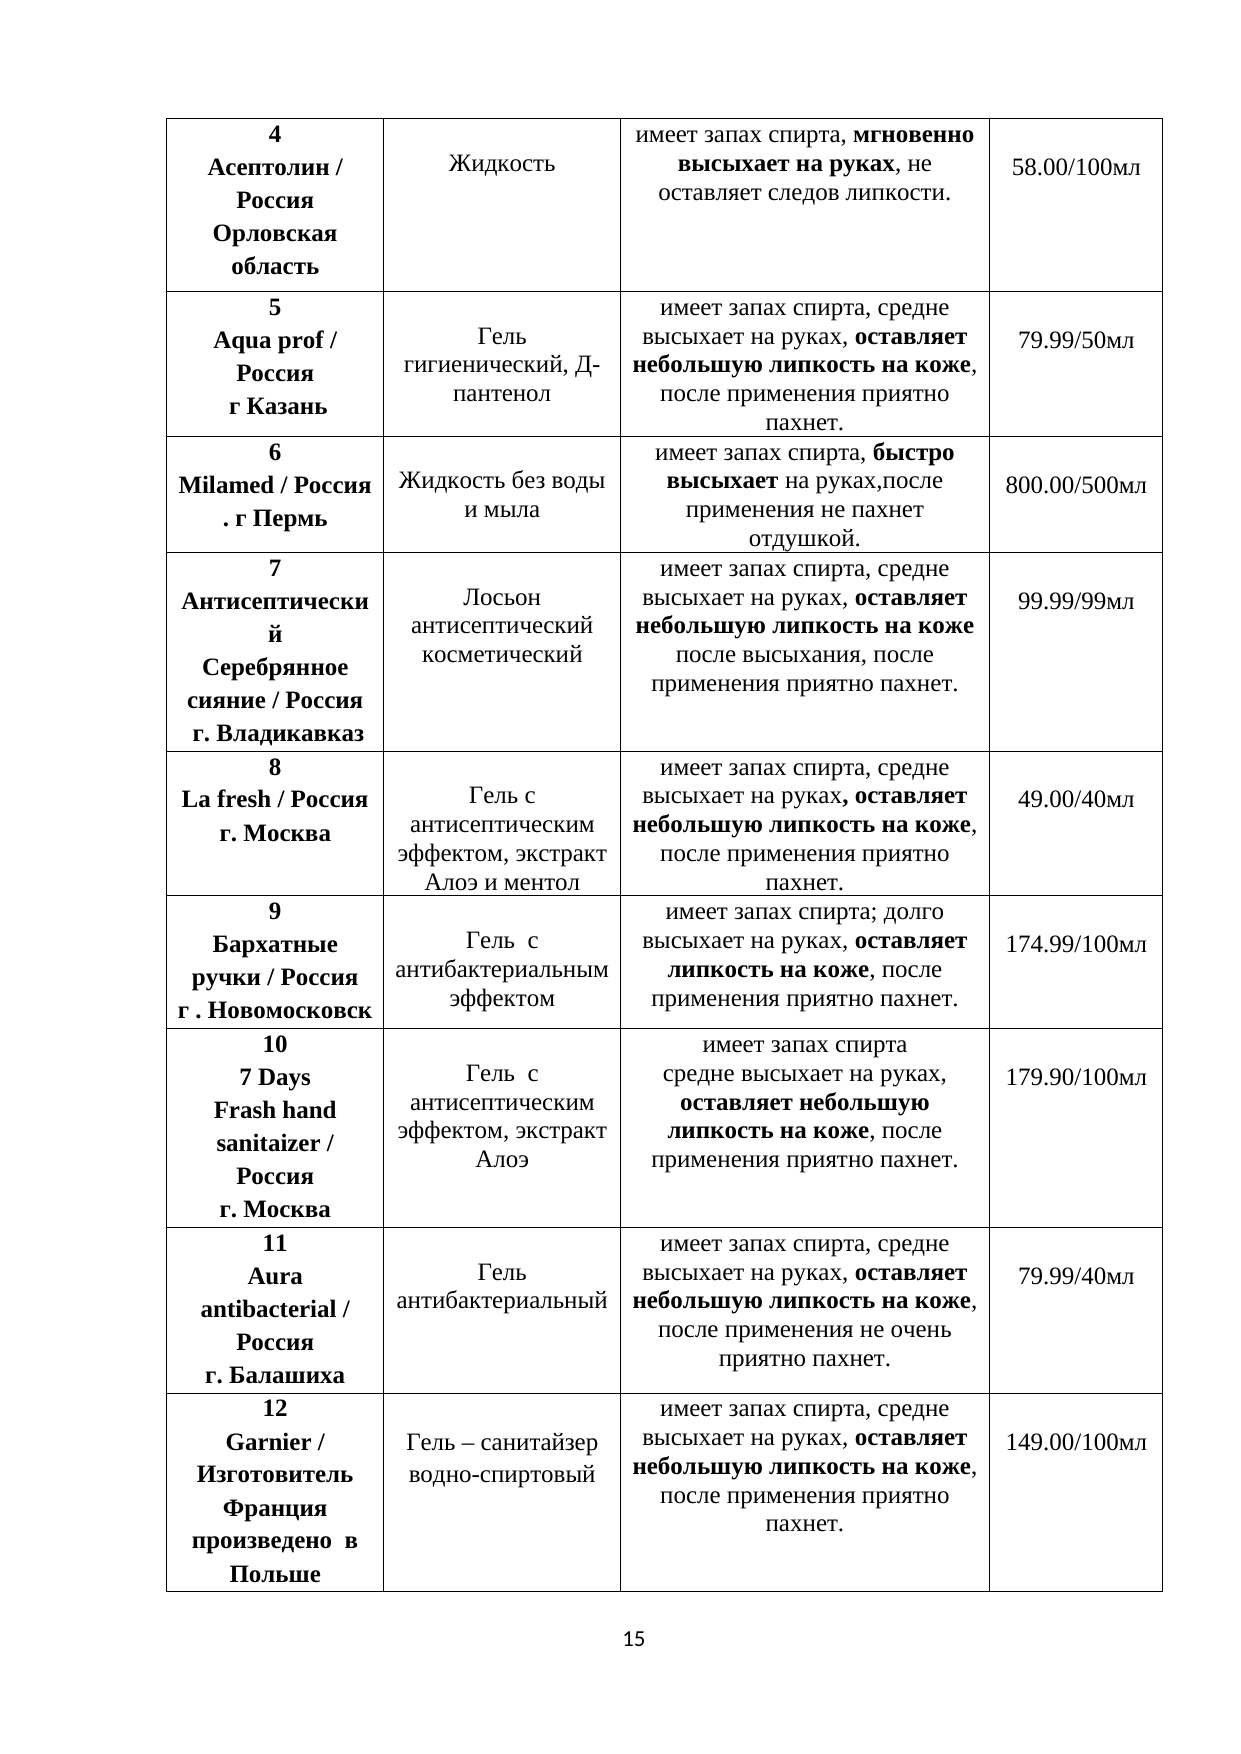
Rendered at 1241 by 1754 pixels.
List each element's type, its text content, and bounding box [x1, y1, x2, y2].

table_cell 79.99/40мл [990, 1228, 1162, 1392]
table_cell Гель гигиенический, Д-пантенол [384, 292, 620, 436]
table_cell 174.99/100мл [990, 896, 1162, 1028]
table_cell имеет запах спирта, средне высыхает на руках, оставляет небольшую липкость на коже после высыхания, после применения приятно пахнет. [621, 553, 989, 751]
table_cell 7 Антисептический Серебрянное сияние / Россия г. Владикавказ [167, 553, 383, 751]
table_cell имеет запах спирта, мгновенно высыхает на руках, не оставляет следов липкости. [621, 119, 989, 291]
table_cell 79.99/50мл [990, 292, 1162, 436]
table_cell имеет запах спирта, средне высыхает на руках, оставляет небольшую липкость на коже, после применения приятно пахнет. [621, 1394, 989, 1591]
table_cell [621, 292, 989, 436]
table_cell 5 Aqua prof / Россия г Казань [167, 292, 383, 436]
table_cell Гель с антисептическим эффектом, экстракт Алоэ и ментол [384, 752, 620, 895]
table_cell Жидкость без воды и мыла [384, 437, 620, 552]
table_cell 10 7 Days Frash hand sanitaizer / Россия г. Москва [167, 1029, 383, 1227]
table_cell 800.00/500мл [990, 437, 1162, 552]
table_cell 8 La fresh / Россия г. Москва [167, 752, 383, 895]
table_cell 49.00/40мл [990, 752, 1162, 895]
table_cell 99.99/99мл [990, 553, 1162, 751]
table_cell 11 Aura antibacterial / Россия г. Балашиха [167, 1228, 383, 1392]
table_cell имеет запах спирта средне высыхает на руках, оставляет небольшую липкость на коже, после применения приятно пахнет. [621, 1029, 989, 1227]
table_cell 9 Бархатные ручки / Россия г . Новомосковск [167, 896, 383, 1028]
table_cell 6 Milamed / Россия . г Пермь [167, 437, 383, 552]
table_cell Гель – санитайзер водно-спиртовый [384, 1394, 620, 1591]
table_cell Лосьон антисептический косметический [384, 553, 620, 751]
table_cell Гель антибактериальный [384, 1228, 620, 1392]
table_cell 149.00/100мл [990, 1394, 1162, 1591]
table_cell 179.90/100мл [990, 1029, 1162, 1227]
table_cell Гель с антисептическим эффектом, экстракт Алоэ [384, 1029, 620, 1227]
table_cell имеет запах спирта, средне высыхает на руках, оставляет небольшую липкость на коже, после применения не очень приятно пахнет. [621, 1228, 989, 1392]
table_cell 4 Асептолин / Россия Орловская область [167, 119, 383, 291]
table_cell имеет запах спирта, средне высыхает на руках, оставляет небольшую липкость на коже, после применения приятно пахнет. [621, 752, 989, 895]
table_cell 12 Garnier / Изготовитель Франция произведено в Польше [167, 1394, 383, 1591]
table_cell 58.00/100мл [990, 119, 1162, 291]
table_cell имеет запах спирта, быстро высыхает на руках,после применения не пахнет отдушкой. [621, 437, 989, 552]
table_cell имеет запах спирта; долго высыхает на руках, оставляет липкость на коже, после применения приятно пахнет. [621, 896, 989, 1028]
table_cell Жидкость [384, 119, 620, 291]
table_cell Гель с антибактериальным эффектом [384, 896, 620, 1028]
